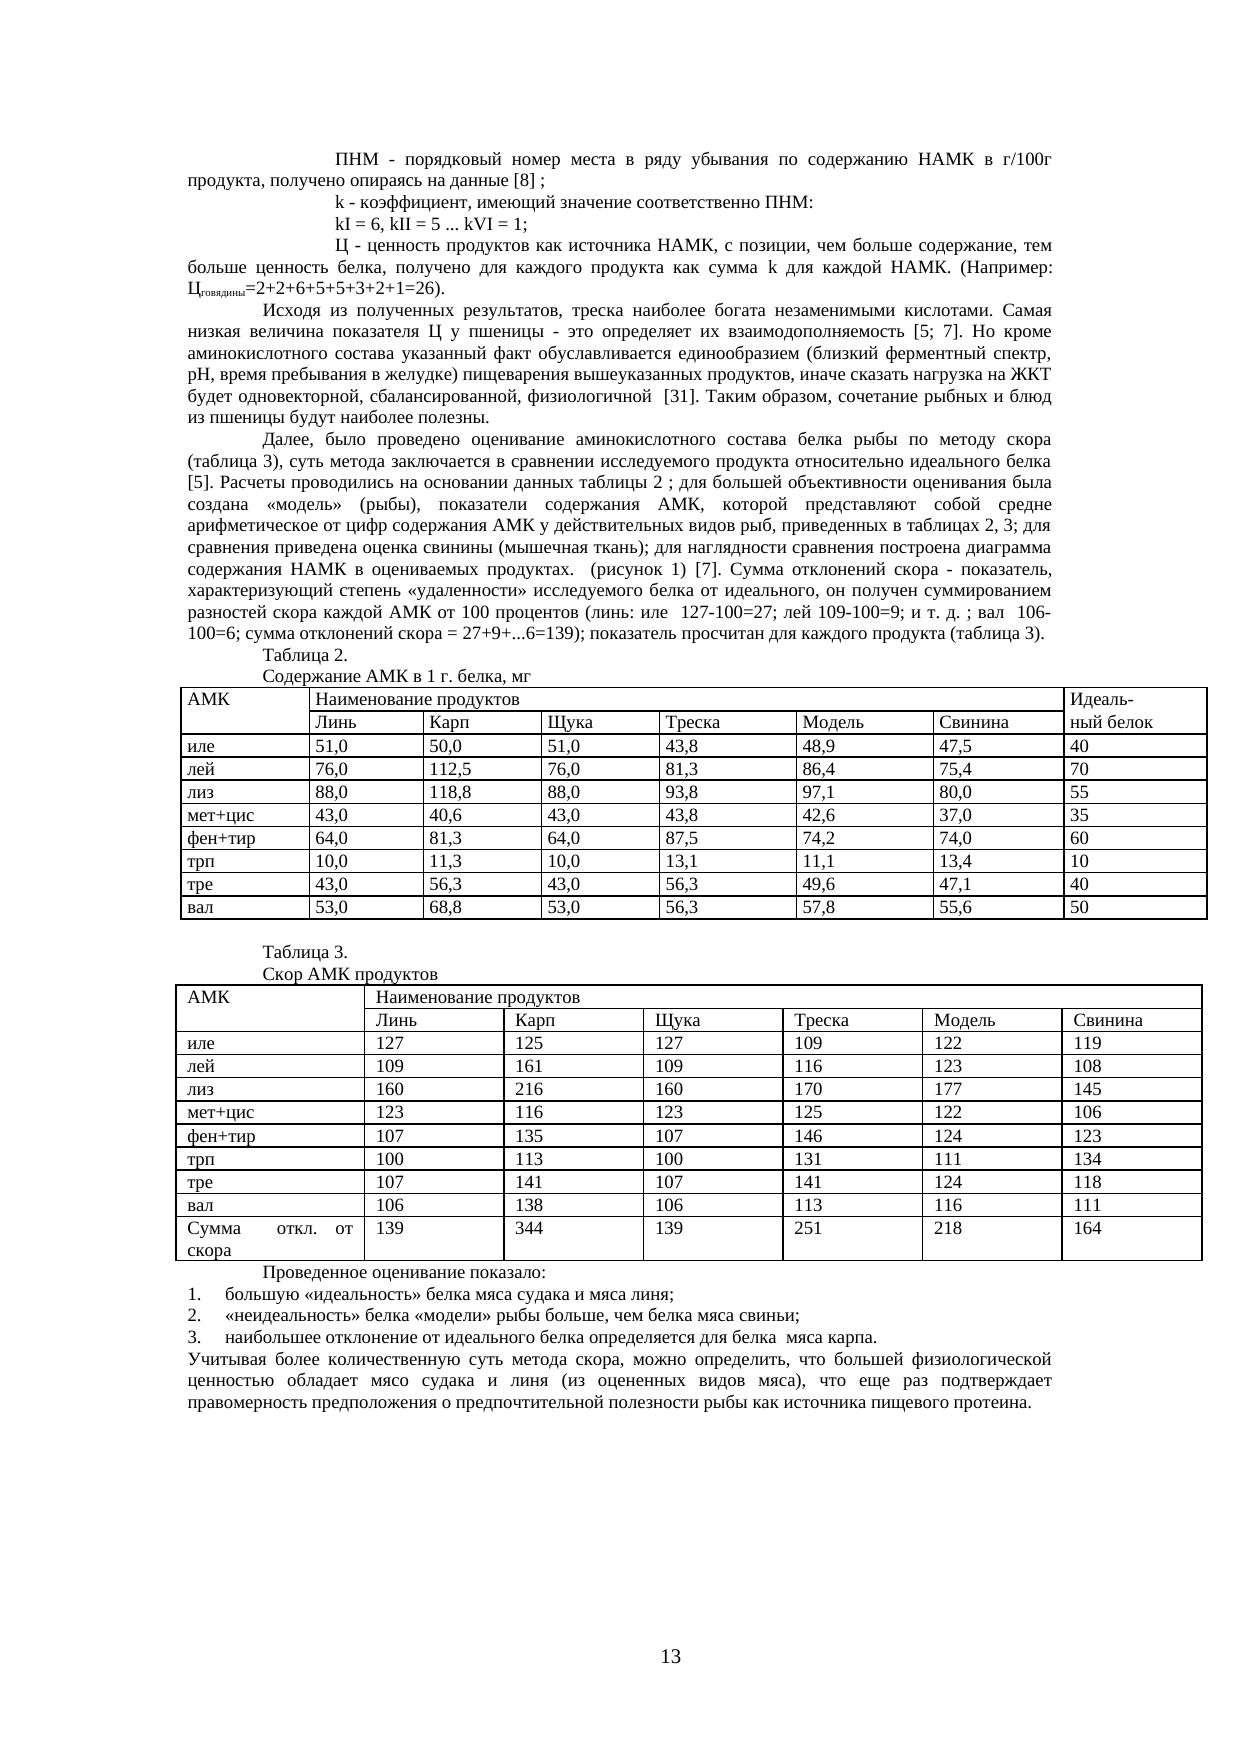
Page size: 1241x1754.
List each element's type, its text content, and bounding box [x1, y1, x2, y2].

table_cell 138 [505, 1194, 643, 1216]
table_cell 123 [644, 1102, 782, 1123]
table_cell 81,3 [424, 827, 541, 849]
table_cell 37,0 [934, 804, 1063, 826]
text Исходя из полученных результатов, треска наиболее богата незаменимыми кислотами. Самая низкая величина показателя Ц у пшеницы - это определяет их взаимодополняемость [5; 7]. Но кроме аминокислотного состава указанный факт обуславливается единообразием (близкий ферментный спектр, рН, время пребывания в желудке) пищеварения вышеуказанных продуктов, иначе сказать нагрузка на ЖКТ будет одновекторной, сбалансированной, физиологичной [31]. Таким образом, сочетание рыбных и блюд из пшеницы будут наиболее полезны. [187, 299, 1053, 428]
table_cell 42,6 [797, 804, 933, 826]
table_cell 74,2 [797, 827, 933, 849]
table_cell 139 [365, 1217, 503, 1260]
table_cell вал [177, 1194, 364, 1216]
table_cell 134 [1063, 1148, 1201, 1169]
table_cell трп [182, 850, 309, 872]
table_cell 43,8 [660, 735, 796, 756]
table_cell 118,8 [424, 781, 541, 802]
table_cell 51,0 [542, 735, 659, 756]
text Содержание АМК в 1 г. белка, мг [187, 665, 1053, 687]
table_cell 13,1 [660, 850, 796, 872]
table_cell 125 [505, 1032, 643, 1054]
table_cell 11,3 [424, 850, 541, 872]
table_cell 106 [644, 1194, 782, 1216]
text Учитывая более количественную суть метода скора, можно определить, что большей физиологической ценностью обладает мясо судака и линя (из оцененных видов мяса), что еще раз подтверждает правомерность предположения о предпочтительной полезности рыбы как источника пищевого протеина. [187, 1347, 1053, 1412]
table_cell тре [182, 873, 309, 895]
table_cell 56,3 [660, 897, 796, 918]
table_cell Карп [424, 712, 541, 733]
table_cell 123 [1063, 1125, 1201, 1146]
table_cell 141 [505, 1171, 643, 1192]
table_cell 106 [365, 1194, 503, 1216]
table_cell 127 [365, 1032, 503, 1054]
table_cell 141 [784, 1171, 922, 1192]
table_cell 68,8 [424, 897, 541, 918]
table_cell 108 [1063, 1055, 1201, 1077]
table_cell 43,0 [310, 873, 423, 895]
table_cell 76,0 [310, 758, 423, 779]
list наибольшее отклонение от идеального белка определяется для белка мяса карпа. [187, 1326, 1053, 1347]
table_cell 122 [923, 1102, 1061, 1123]
table_cell 64,0 [310, 827, 423, 849]
list большую «идеальность» белка мяса судака и мяса линя; [187, 1283, 1053, 1304]
table_cell 109 [644, 1055, 782, 1077]
table_cell 216 [505, 1078, 643, 1100]
table_cell 170 [784, 1078, 922, 1100]
table_cell Щука [542, 712, 659, 733]
table_cell 111 [1063, 1194, 1201, 1216]
table_cell фен+тир [182, 827, 309, 849]
table_cell 40,6 [424, 804, 541, 826]
table_cell 113 [505, 1148, 643, 1169]
table_cell 64,0 [542, 827, 659, 849]
table_cell 87,5 [660, 827, 796, 849]
table_cell иле [182, 735, 309, 756]
text kI = 6, kII = 5 ... kVI = 1; [187, 212, 1053, 234]
table_header Наименование продуктов [310, 688, 1063, 710]
table_cell 218 [923, 1217, 1061, 1260]
table_cell 107 [365, 1171, 503, 1192]
text Ц - ценность продуктов как источника НАМК, с позиции, чем больше содержание, тем больше ценность белка, получено для каждого продукта как сумма k для каждой НАМК. (Например: Цговядины=2+2+6+5+5+3+2+1=26). [187, 234, 1053, 299]
table_cell 106 [1063, 1102, 1201, 1123]
text Таблица 3. [187, 941, 1053, 963]
table_cell 88,0 [310, 781, 423, 802]
table_cell 55,6 [934, 897, 1063, 918]
table_cell 40 [1065, 735, 1206, 756]
table_cell 47,1 [934, 873, 1063, 895]
table_cell 109 [784, 1032, 922, 1054]
table_cell 146 [784, 1125, 922, 1146]
table_cell 75,4 [934, 758, 1063, 779]
table_cell 116 [923, 1194, 1061, 1216]
table_cell Треска [784, 1009, 922, 1031]
table_cell Щука [644, 1009, 782, 1031]
table_cell Сумма откл. от скора [177, 1217, 364, 1260]
table_cell 145 [1063, 1078, 1201, 1100]
table_cell лей [177, 1055, 364, 1077]
table_header Идеаль- [1065, 688, 1206, 710]
text Далее, было проведено оценивание аминокислотного состава белка рыбы по методу скора (таблица 3), суть метода заключается в сравнении исследуемого продукта относительно идеального белка [5]. Расчеты проводились на основании данных таблицы 2 ; для большей объективности оценивания была создана «модель» (рыбы), показатели содержания АМК, которой представляют собой средне арифметическое от цифр содержания АМК у действительных видов рыб, приведенных в таблицах 2, 3; для сравнения приведена оценка свинины (мышечная ткань); для наглядности сравнения построена диаграмма содержания НАМК в оцениваемых продуктах. (рисунок 1) [7]. Сумма отклонений скора - показатель, характеризующий степень «удаленности» исследуемого белка от идеального, он получен суммированием разностей скора каждой АМК от 100 процентов (линь: иле 127-100=27; лей 109-100=9; и т. д. ; вал 106-100=6; сумма отклонений скора = 27+9+...6=139); показатель просчитан для каждого продукта (таблица 3). [187, 428, 1053, 644]
table_cell 139 [644, 1217, 782, 1260]
table_cell 127 [644, 1032, 782, 1054]
table_cell [182, 710, 309, 733]
table_cell 11,1 [797, 850, 933, 872]
list «неидеальность» белка «модели» рыбы больше, чем белка мяса свиньи; [187, 1304, 1053, 1326]
text Проведенное оценивание показало: [187, 1261, 1053, 1283]
table_cell 56,3 [424, 873, 541, 895]
table_cell 160 [365, 1078, 503, 1100]
table_cell 56,3 [660, 873, 796, 895]
table_cell 160 [644, 1078, 782, 1100]
table_cell 122 [923, 1032, 1061, 1054]
table_cell 55 [1065, 781, 1206, 802]
table_cell лей [182, 758, 309, 779]
table_cell ный белок [1065, 710, 1206, 733]
table_cell 53,0 [542, 897, 659, 918]
table_cell 113 [784, 1194, 922, 1216]
table_cell 118 [1063, 1171, 1201, 1192]
table_cell Модель [923, 1009, 1061, 1031]
table_cell 76,0 [542, 758, 659, 779]
table_cell Линь [365, 1009, 503, 1031]
table_cell лиз [182, 781, 309, 802]
table_cell 70 [1065, 758, 1206, 779]
table_cell 40 [1065, 873, 1206, 895]
table_cell 251 [784, 1217, 922, 1260]
table_cell 50,0 [424, 735, 541, 756]
table_cell 49,6 [797, 873, 933, 895]
table_cell 10,0 [310, 850, 423, 872]
table_cell 124 [923, 1125, 1061, 1146]
table_cell лиз [177, 1078, 364, 1100]
table_cell 57,8 [797, 897, 933, 918]
table_cell 43,8 [660, 804, 796, 826]
table_cell Треска [660, 712, 796, 733]
table_cell мет+цис [177, 1102, 364, 1123]
table_cell 109 [365, 1055, 503, 1077]
table_cell 74,0 [934, 827, 1063, 849]
text ПНМ - порядковый номер места в ряду убывания по содержанию НАМК в г/100г продукта, получено опираясь на данные [8] ; [187, 148, 1053, 191]
text Таблица 2. [187, 644, 1053, 665]
table_cell 13,4 [934, 850, 1063, 872]
table_cell 119 [1063, 1032, 1201, 1054]
table_cell 86,4 [797, 758, 933, 779]
table_cell трп [177, 1148, 364, 1169]
table_cell 107 [644, 1125, 782, 1146]
table_cell 123 [923, 1055, 1061, 1077]
table_cell 123 [365, 1102, 503, 1123]
table_cell 10 [1065, 850, 1206, 872]
table_cell 88,0 [542, 781, 659, 802]
table_cell 112,5 [424, 758, 541, 779]
table_cell 10,0 [542, 850, 659, 872]
table_header Наименование продуктов [365, 986, 1201, 1007]
table_cell 93,8 [660, 781, 796, 802]
table_cell 53,0 [310, 897, 423, 918]
table_cell 81,3 [660, 758, 796, 779]
table_cell 124 [923, 1171, 1061, 1192]
table_cell 51,0 [310, 735, 423, 756]
table_cell 344 [505, 1217, 643, 1260]
table_cell 43,0 [542, 804, 659, 826]
table_cell мет+цис [182, 804, 309, 826]
table_cell Карп [505, 1009, 643, 1031]
table_cell 177 [923, 1078, 1061, 1100]
table_cell 47,5 [934, 735, 1063, 756]
table_header АМК [177, 986, 364, 1007]
table_cell 48,9 [797, 735, 933, 756]
table_cell [177, 1008, 364, 1031]
table_header АМК [182, 688, 309, 710]
table_cell 100 [644, 1148, 782, 1169]
table_cell 43,0 [542, 873, 659, 895]
table_cell 100 [365, 1148, 503, 1169]
table_cell 43,0 [310, 804, 423, 826]
table_cell Свинина [1063, 1009, 1201, 1031]
table_cell 135 [505, 1125, 643, 1146]
table_cell 107 [365, 1125, 503, 1146]
table_cell Модель [797, 712, 933, 733]
table_cell 131 [784, 1148, 922, 1169]
table_cell 116 [505, 1102, 643, 1123]
table_cell 164 [1063, 1217, 1201, 1260]
table_cell 80,0 [934, 781, 1063, 802]
table_cell тре [177, 1171, 364, 1192]
table_cell Линь [310, 712, 423, 733]
table_cell вал [182, 897, 309, 918]
table_cell 50 [1065, 897, 1206, 918]
table_cell 111 [923, 1148, 1061, 1169]
table_cell 125 [784, 1102, 922, 1123]
table_cell 107 [644, 1171, 782, 1192]
table_cell 97,1 [797, 781, 933, 802]
text Скор АМК продуктов [187, 963, 1053, 984]
table_cell 35 [1065, 804, 1206, 826]
table_cell Свинина [934, 712, 1063, 733]
table_cell 60 [1065, 827, 1206, 849]
table_cell 161 [505, 1055, 643, 1077]
text k - коэффициент, имеющий значение соответственно ПНМ: [187, 191, 1053, 212]
table_cell фен+тир [177, 1125, 364, 1146]
table_cell 116 [784, 1055, 922, 1077]
table_cell иле [177, 1032, 364, 1054]
